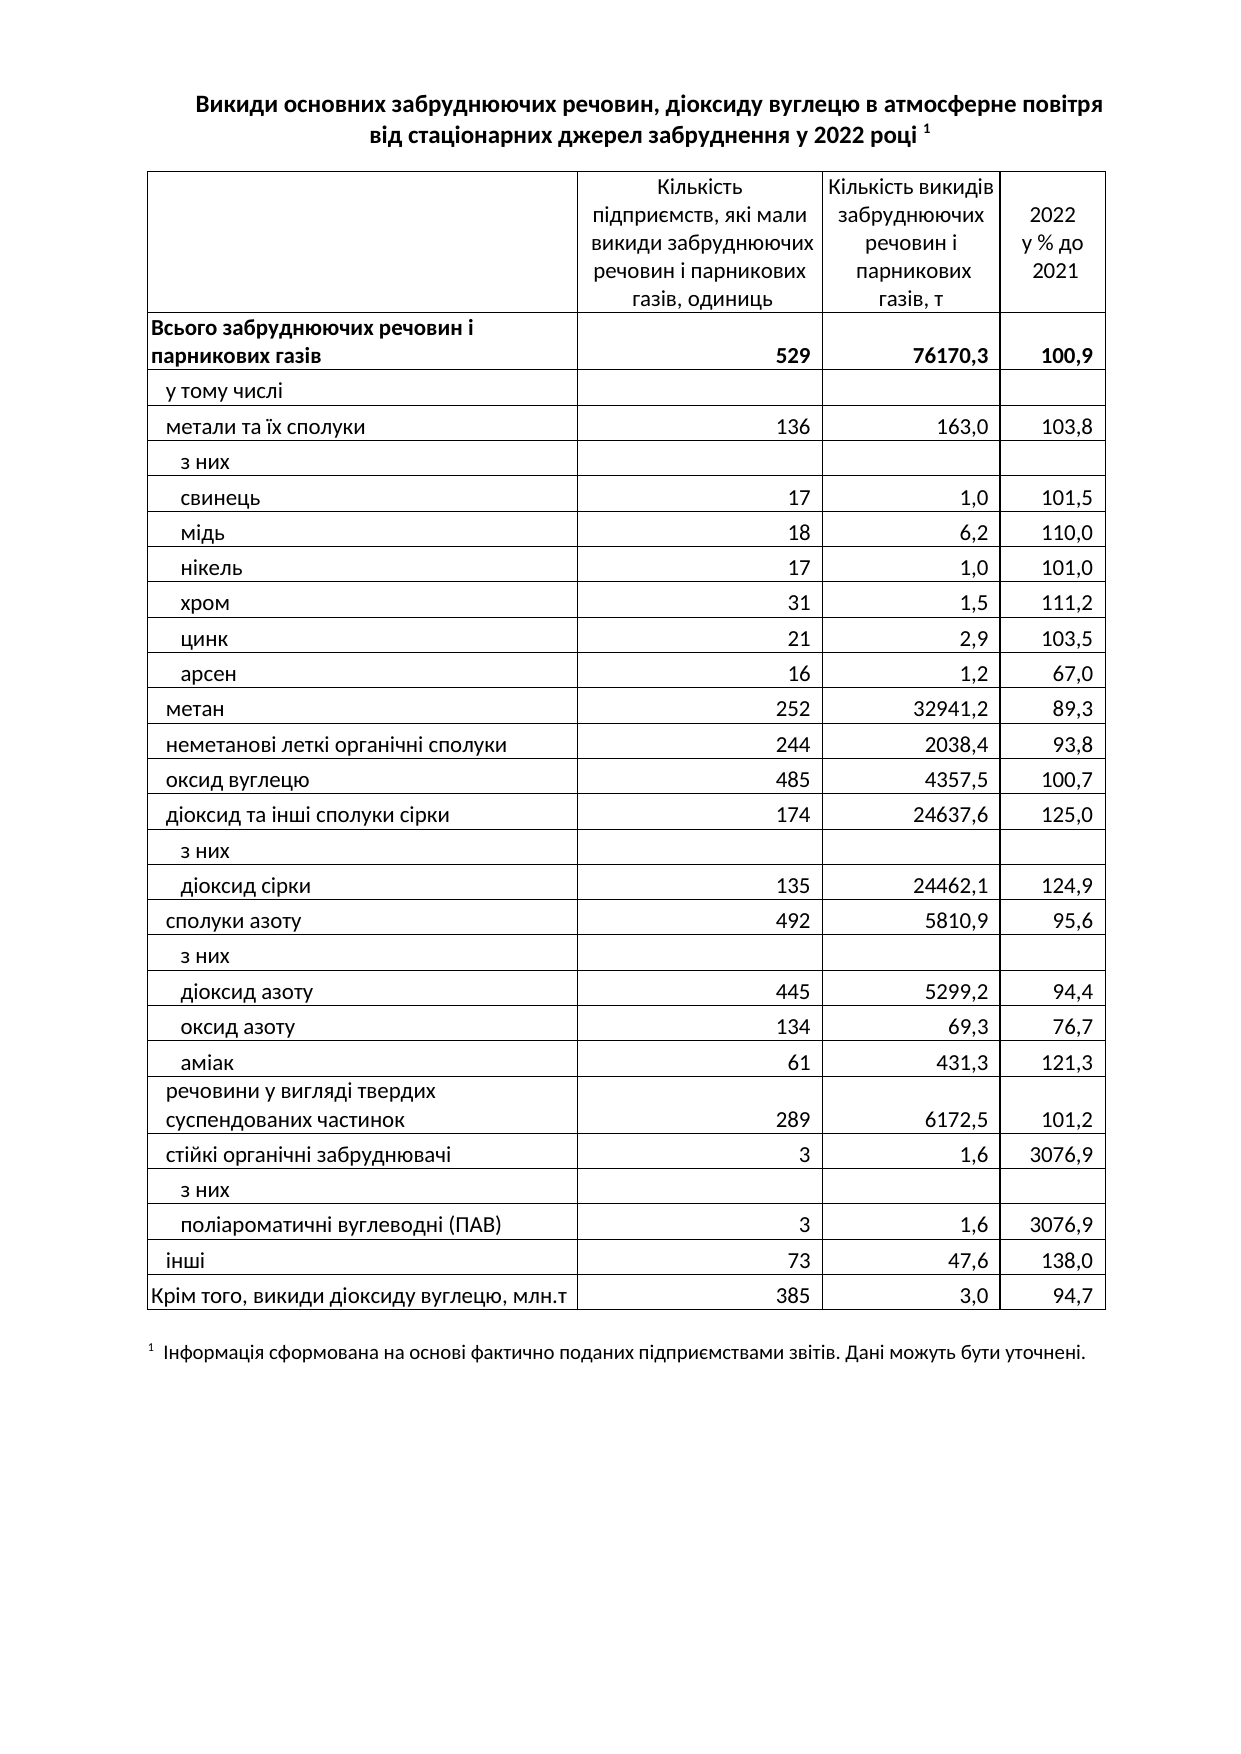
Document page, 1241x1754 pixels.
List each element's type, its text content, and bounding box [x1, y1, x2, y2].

table_cell 445 [578, 971, 822, 1005]
table_cell 2,9 [823, 618, 999, 652]
table_cell 1,2 [823, 653, 999, 687]
table_cell 101,0 [1001, 547, 1105, 581]
table_cell 2038,4 [823, 724, 999, 758]
table_cell інші [148, 1240, 577, 1274]
table_cell 17 [578, 547, 822, 581]
table_cell 1,6 [823, 1134, 999, 1168]
table_cell 111,2 [1001, 582, 1105, 617]
text Викиди основних забруднюючих речовин, діоксиду вуглецю в атмосферне повітря [148, 88, 1152, 119]
table_cell у тому числі [148, 370, 577, 405]
table_cell 492 [578, 900, 822, 934]
table_cell 100,9 [1001, 313, 1105, 369]
table_cell 1,0 [823, 547, 999, 581]
table_cell 485 [578, 759, 822, 793]
table_cell з них [148, 935, 577, 970]
table_cell неметанові леткі органічні сполуки [148, 724, 577, 758]
table_cell 47,6 [823, 1240, 999, 1274]
table_cell [823, 441, 999, 475]
table_cell 4357,5 [823, 759, 999, 793]
table_cell свинець [148, 476, 577, 511]
table_cell 289 [578, 1077, 822, 1133]
table_cell стійкі органічні забруднювачі [148, 1134, 577, 1168]
table_cell [823, 935, 999, 970]
table_cell 1,0 [823, 476, 999, 511]
table_cell 138,0 [1001, 1240, 1105, 1274]
table_cell 69,3 [823, 1006, 999, 1040]
table_cell 103,8 [1001, 406, 1105, 440]
table_cell 76,7 [1001, 1006, 1105, 1040]
table_cell 24462,1 [823, 865, 999, 899]
table_cell оксид вуглецю [148, 759, 577, 793]
table_cell 67,0 [1001, 653, 1105, 687]
table_cell 163,0 [823, 406, 999, 440]
table_cell 16 [578, 653, 822, 687]
table_header 2022 у % до 2021 [1001, 172, 1105, 312]
table_cell 94,4 [1001, 971, 1105, 1005]
table_cell діоксид азоту [148, 971, 577, 1005]
table_cell 94,7 [1001, 1275, 1105, 1309]
table_cell [823, 830, 999, 864]
table_cell діоксид сірки [148, 865, 577, 899]
table_cell 32941,2 [823, 688, 999, 722]
table_cell 431,3 [823, 1041, 999, 1076]
table_cell 93,8 [1001, 724, 1105, 758]
text від стаціонарних джерел забруднення у 2022 році 1 [148, 119, 1152, 149]
table_cell [1001, 935, 1105, 970]
table_cell 6,2 [823, 512, 999, 546]
table_cell 3076,9 [1001, 1134, 1105, 1168]
table_cell 31 [578, 582, 822, 617]
table_cell [578, 935, 822, 970]
table_cell 101,5 [1001, 476, 1105, 511]
table_cell мідь [148, 512, 577, 546]
table_cell 101,2 [1001, 1077, 1105, 1133]
table_cell 134 [578, 1006, 822, 1040]
table_cell 121,3 [1001, 1041, 1105, 1076]
table_cell речовини у вигляді твердих суспендованих частинок [148, 1077, 577, 1133]
table_cell 136 [578, 406, 822, 440]
table_cell 24637,6 [823, 794, 999, 828]
table_cell 17 [578, 476, 822, 511]
table_cell 244 [578, 724, 822, 758]
table_cell 174 [578, 794, 822, 828]
table_cell 1,6 [823, 1204, 999, 1239]
table_cell діоксид та інші сполуки сірки [148, 794, 577, 828]
table_cell нікель [148, 547, 577, 581]
table_cell [823, 1169, 999, 1203]
table_cell 124,9 [1001, 865, 1105, 899]
table_cell цинк [148, 618, 577, 652]
table_cell 135 [578, 865, 822, 899]
table_cell 6172,5 [823, 1077, 999, 1133]
text 1 Інформація сформована на основі фактично поданих підприємствами звітів. Дані можуть бути уточнені. [148, 1339, 1152, 1364]
table_header Кількість викидів забруднюючих речовин і парникових газів, т [823, 172, 999, 312]
table_cell 18 [578, 512, 822, 546]
table_cell 125,0 [1001, 794, 1105, 828]
table_cell 95,6 [1001, 900, 1105, 934]
table_cell [823, 370, 999, 405]
table_cell 252 [578, 688, 822, 722]
table_cell 5810,9 [823, 900, 999, 934]
table_cell метан [148, 688, 577, 722]
table_cell аміак [148, 1041, 577, 1076]
table_cell арсен [148, 653, 577, 687]
table_cell 1,5 [823, 582, 999, 617]
table_cell 61 [578, 1041, 822, 1076]
table_cell 89,3 [1001, 688, 1105, 722]
table_cell 21 [578, 618, 822, 652]
table_cell [578, 1169, 822, 1203]
table_cell сполуки азоту [148, 900, 577, 934]
table_cell з них [148, 441, 577, 475]
table_cell 3,0 [823, 1275, 999, 1309]
table_cell [1001, 1169, 1105, 1203]
table_cell поліароматичні вуглеводні (ПАВ) [148, 1204, 577, 1239]
table_cell оксид азоту [148, 1006, 577, 1040]
table_cell [578, 370, 822, 405]
table_cell [578, 830, 822, 864]
table_cell 5299,2 [823, 971, 999, 1005]
table_cell 529 [578, 313, 822, 369]
table_cell 76170,3 [823, 313, 999, 369]
table_cell 3 [578, 1204, 822, 1239]
table_cell [578, 441, 822, 475]
table_cell Всього забруднюючих речовин і парникових газів [148, 313, 577, 369]
table_header Кількість підприємств, які мали викиди забруднюючих речовин і парникових газів, одиниць [578, 172, 822, 312]
table_cell [1001, 830, 1105, 864]
table_cell [1001, 441, 1105, 475]
table_cell 3076,9 [1001, 1204, 1105, 1239]
table_cell з них [148, 1169, 577, 1203]
table_cell Крім того, викиди діоксиду вуглецю, млн.т [148, 1275, 577, 1309]
table_cell 100,7 [1001, 759, 1105, 793]
table_cell 3 [578, 1134, 822, 1168]
table_cell метали та їх сполуки [148, 406, 577, 440]
table_cell 110,0 [1001, 512, 1105, 546]
table_cell 385 [578, 1275, 822, 1309]
table_cell [1001, 370, 1105, 405]
table_header [148, 172, 577, 312]
table_cell 73 [578, 1240, 822, 1274]
table_cell 103,5 [1001, 618, 1105, 652]
table_cell хром [148, 582, 577, 617]
table_cell з них [148, 830, 577, 864]
